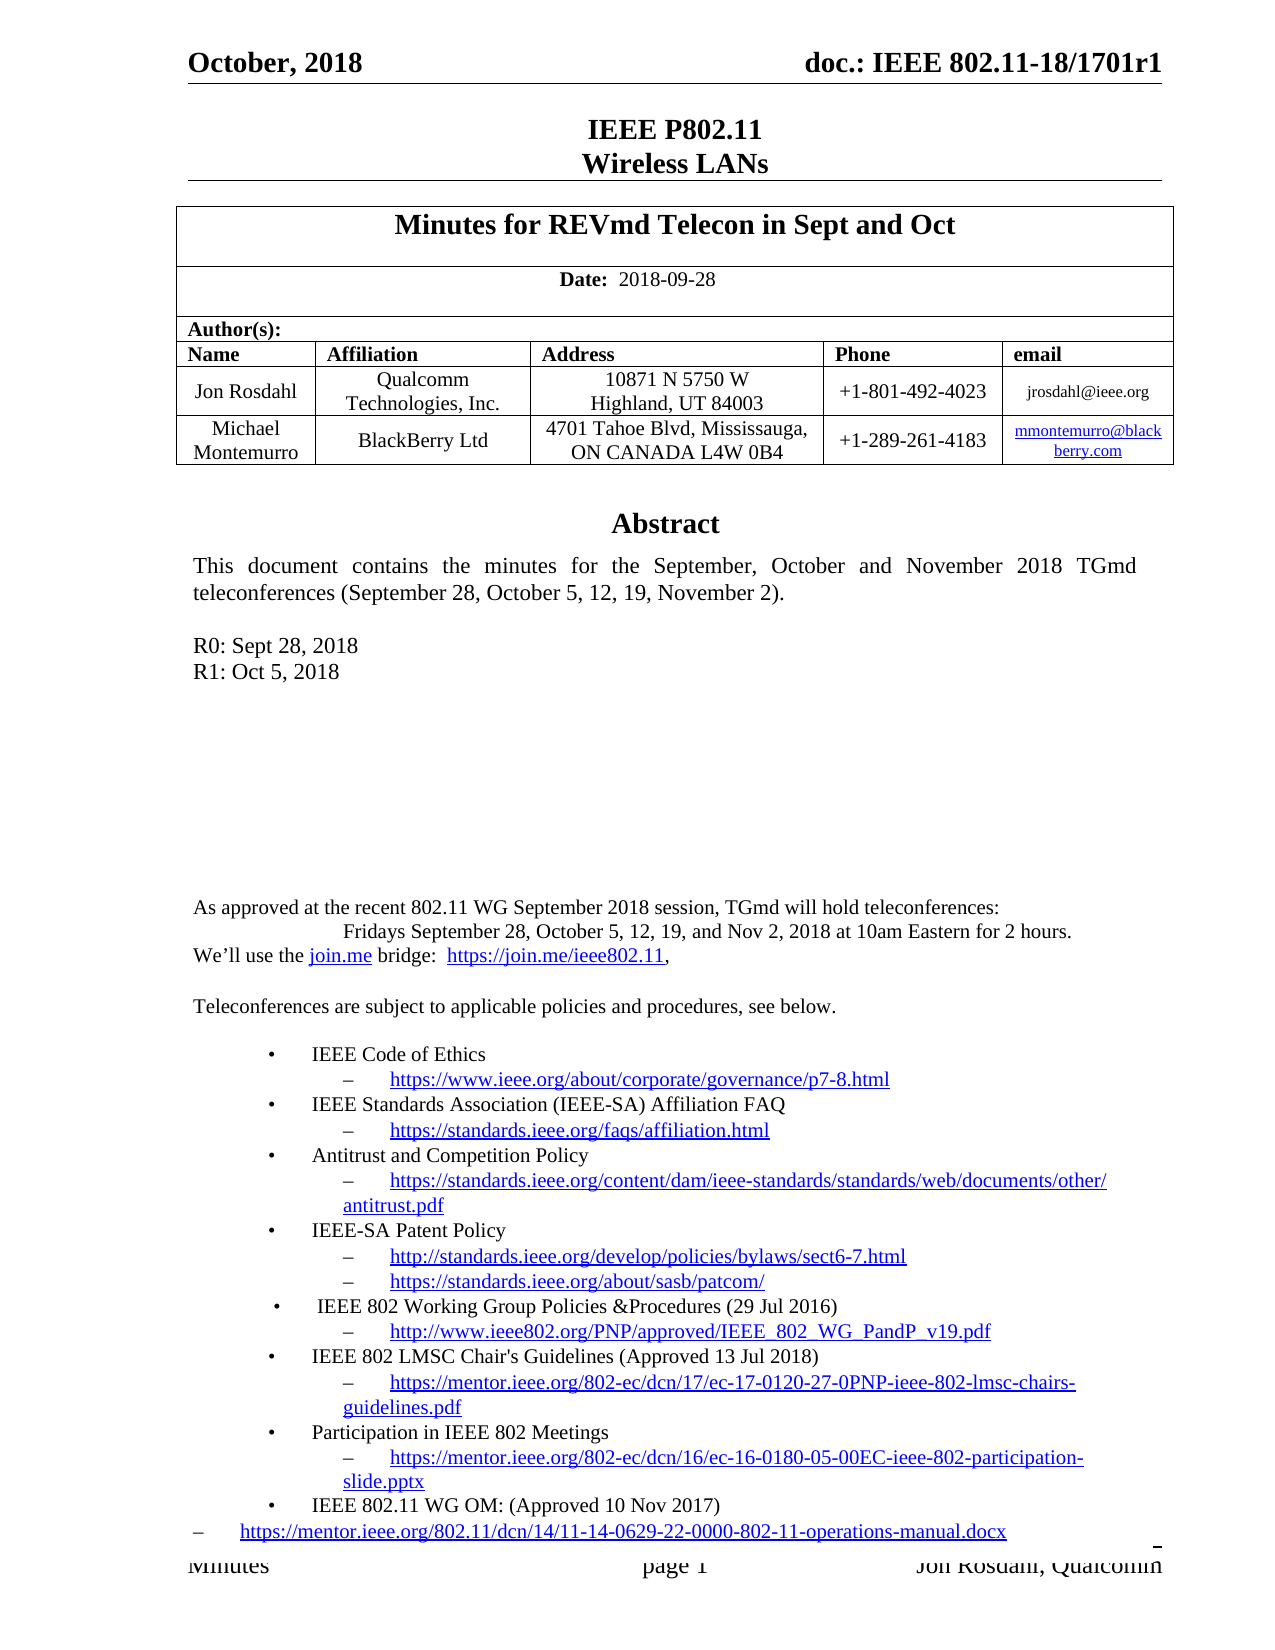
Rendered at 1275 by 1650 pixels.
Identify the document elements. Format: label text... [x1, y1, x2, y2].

table_cell Address [531, 342, 823, 366]
text IEEE P802.11 Wireless LANs [187, 112, 1162, 181]
table_cell +1-801-492-4023 [824, 367, 1002, 415]
table_cell Name [177, 342, 315, 366]
table_cell Jon Rosdahl [177, 367, 315, 415]
table_cell mmontemurro@blackberry.com [1003, 416, 1173, 464]
table_cell Date: 2018-09-28 [177, 267, 1173, 316]
table_cell Author(s): [177, 317, 1173, 341]
table_cell BlackBerry Ltd [316, 416, 530, 464]
table_cell 10871 N 5750 W Highland, UT 84003 [531, 367, 823, 415]
table_cell email [1003, 342, 1173, 366]
table_cell Qualcomm Technologies, Inc. [316, 367, 530, 415]
table_cell Affiliation [316, 342, 530, 366]
table_cell jrosdahl@ieee.org [1003, 367, 1173, 415]
table_cell Michael Montemurro [177, 416, 315, 464]
table_cell +1-289-261-4183 [824, 416, 1002, 464]
table_header Minutes for REVmd Telecon in Sept and Oct [177, 207, 1173, 266]
table_cell 4701 Tahoe Blvd, Mississauga, ON CANADA L4W 0B4 [531, 416, 823, 464]
table_cell Phone [824, 342, 1002, 366]
